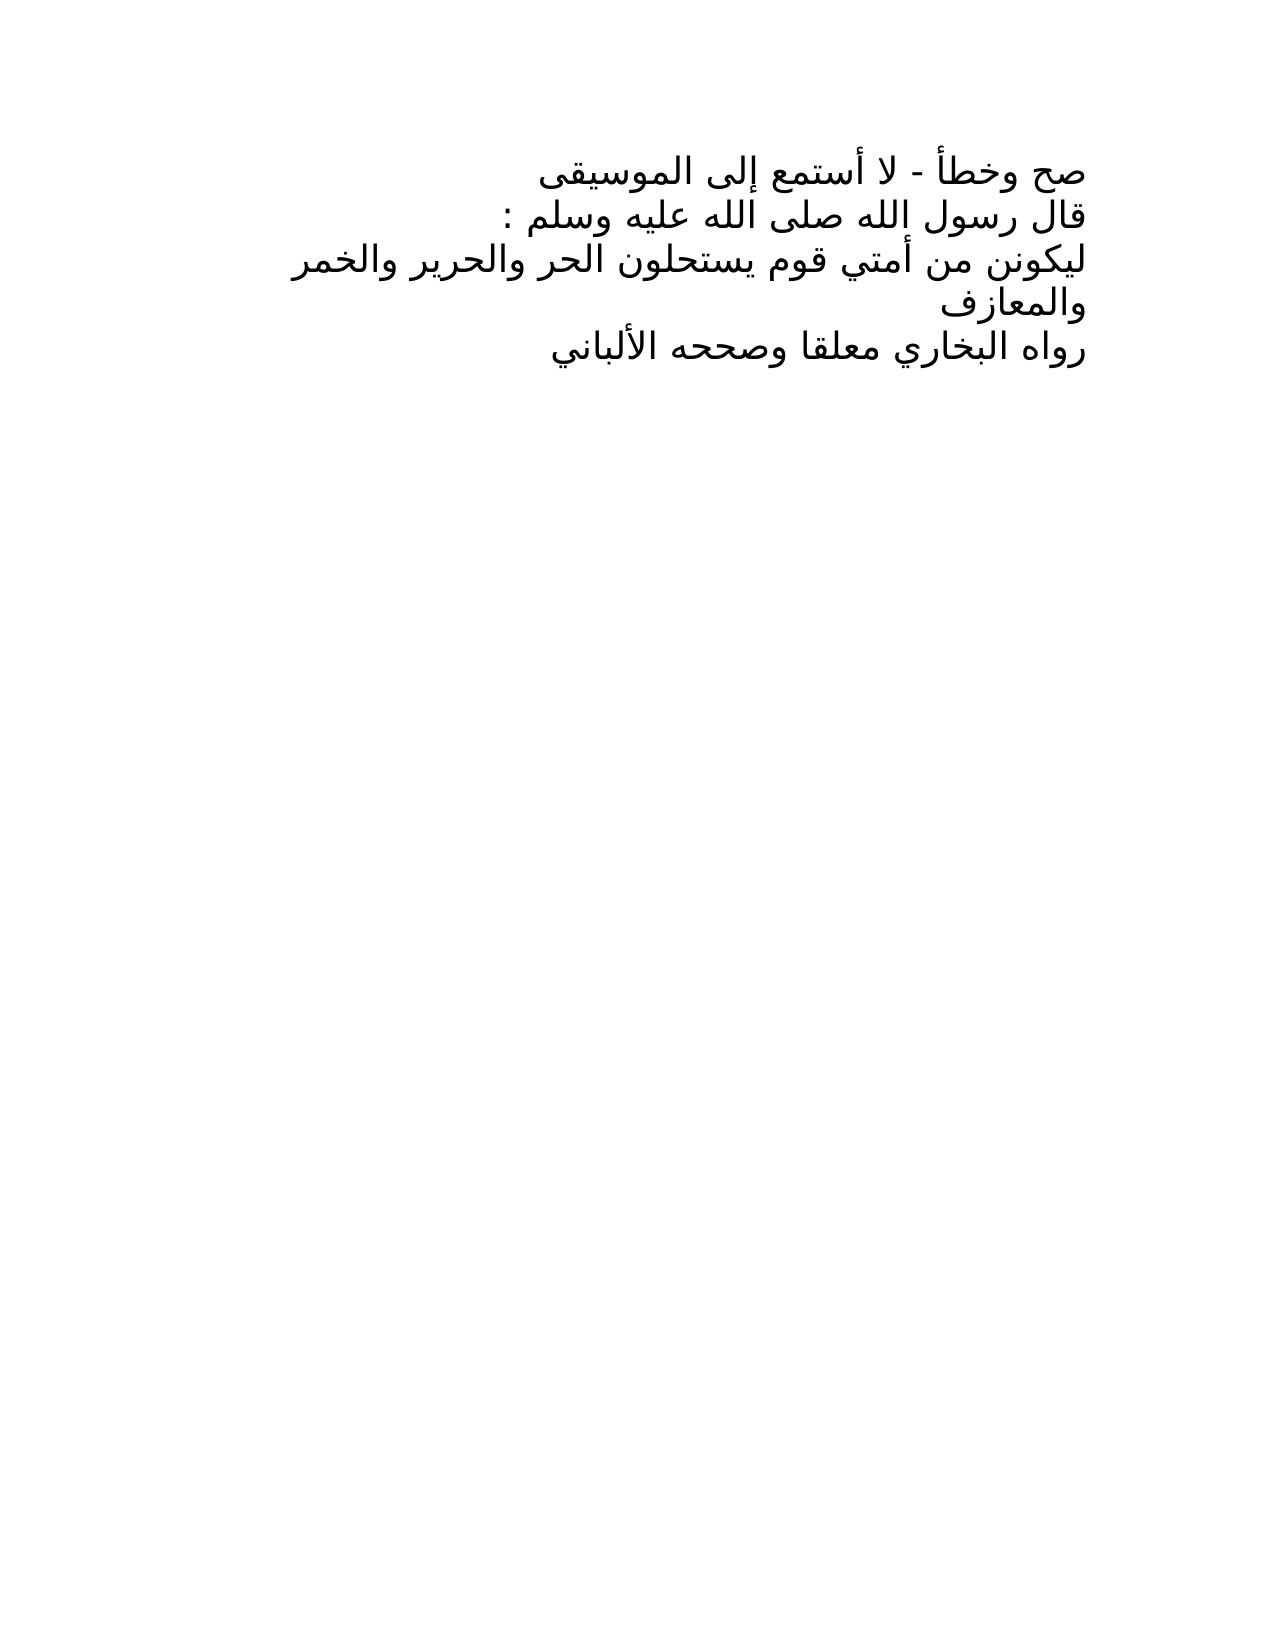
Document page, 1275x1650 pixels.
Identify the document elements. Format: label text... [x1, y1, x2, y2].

text صح وخطأ - لا أستمع إلى الموسيقى [187, 150, 1087, 194]
text قال رسول الله صلى الله عليه وسلم : [187, 194, 1087, 237]
text رواه البخاري معلقا وصححه الألباني [187, 324, 1087, 368]
text ليكونن من أمتي قوم يستحلون الحر والحرير والخمر والمعازف [187, 237, 1087, 324]
